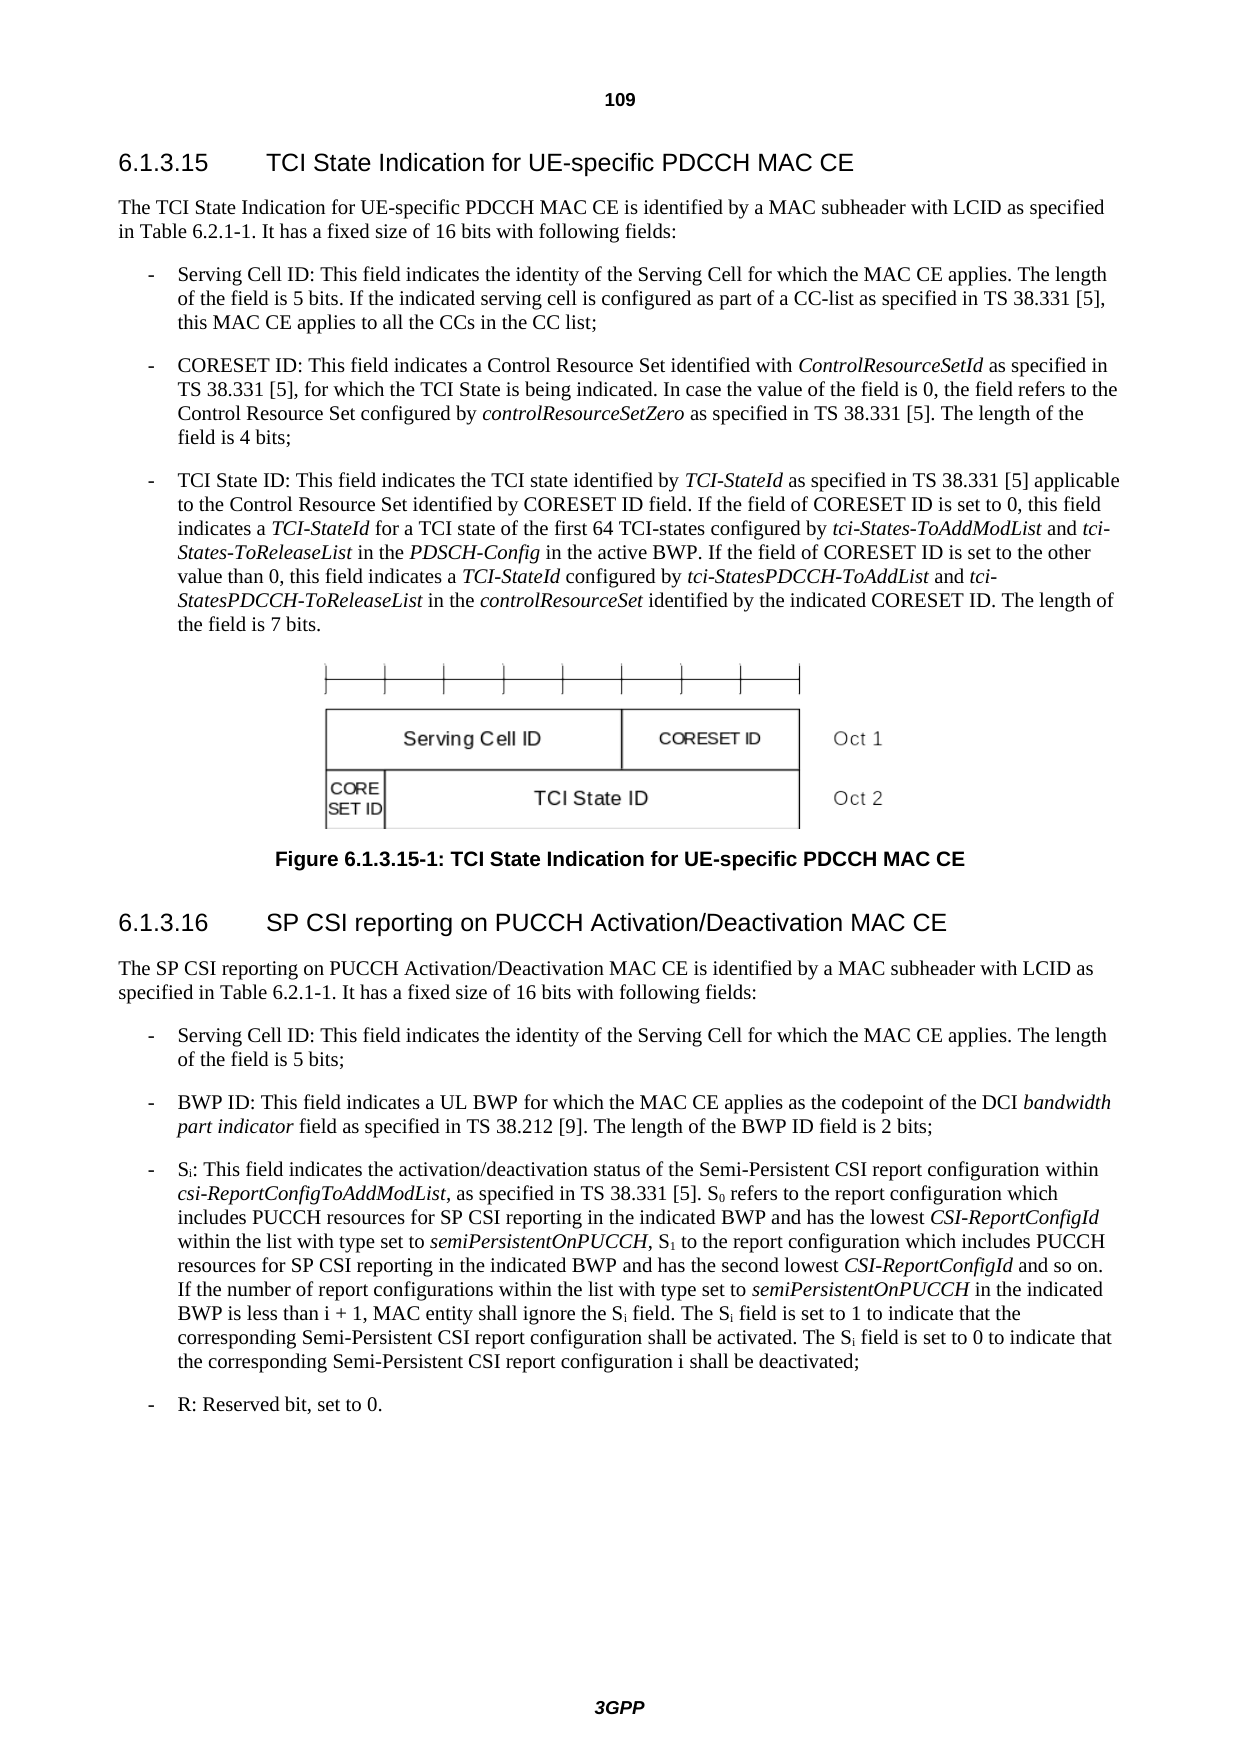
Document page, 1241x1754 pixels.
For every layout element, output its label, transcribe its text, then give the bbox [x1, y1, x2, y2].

text The SP CSI reporting on PUCCH Activation/Deactivation MAC CE is identified by a MAC subheader with LCID as specified in Table 6.2.1-1. It has a fixed size of 16 bits with following fields: [118, 956, 1122, 1004]
text The TCI State Indication for UE-specific PDCCH MAC CE is identified by a MAC subheader with LCID as specified in Table 6.2.1-1. It has a fixed size of 16 bits with following fields: [118, 195, 1122, 243]
text - Si: This field indicates the activation/deactivation status of the Semi-Persistent CSI report configuration within csi-ReportConfigToAddModList, as specified in TS 38.331 [5]. S0 refers to the report configuration which includes PUCCH resources for SP CSI reporting in the indicated BWP and has the lowest CSI-ReportConfigId within the list with type set to semiPersistentOnPUCCH, S1 to the report configuration which includes PUCCH resources for SP CSI reporting in the indicated BWP and has the second lowest CSI-ReportConfigId and so on. If the number of report configurations within the list with type set to semiPersistentOnPUCCH in the indicated BWP is less than i + 1, MAC entity shall ignore the Si field. The Si field is set to 1 to indicate that the corresponding Semi-Persistent CSI report configuration shall be activated. The Si field is set to 0 to indicate that the corresponding Semi-Persistent CSI report configuration i shall be deactivated; [148, 1157, 1122, 1373]
text - TCI State ID: This field indicates the TCI state identified by TCI-StateId as specified in TS 38.331 [5] applicable to the Control Resource Set identified by CORESET ID field. If the field of CORESET ID is set to 0, this field indicates a TCI-StateId for a TCI state of the first 64 TCI-states configured by tci-States-ToAddModList and tci-States-ToReleaseList in the PDSCH-Config in the active BWP. If the field of CORESET ID is set to the other value than 0, this field indicates a TCI-StateId configured by tci-StatesPDCCH-ToAddList and tci-StatesPDCCH-ToReleaseList in the controlResourceSet identified by the indicated CORESET ID. The length of the field is 7 bits. [148, 468, 1122, 636]
subtitle 6.1.3.16 SP CSI reporting on PUCCH Activation/Deactivation MAC CE [118, 908, 1122, 937]
text - Serving Cell ID: This field indicates the identity of the Serving Cell for which the MAC CE applies. The length of the field is 5 bits; [148, 1023, 1122, 1071]
text Figure 6.1.3.15-1: TCI State Indication for UE-specific PDCCH MAC CE [118, 847, 1122, 871]
text - R: Reserved bit, set to 0. [148, 1392, 1122, 1416]
text - CORESET ID: This field indicates a Control Resource Set identified with ControlResourceSetId as specified in TS 38.331 [5], for which the TCI State is being indicated. In case the value of the field is 0, the field refers to the Control Resource Set configured by controlResourceSetZero as specified in TS 38.331 [5]. The length of the field is 4 bits; [148, 353, 1122, 449]
text - Serving Cell ID: This field indicates the identity of the Serving Cell for which the MAC CE applies. The length of the field is 5 bits. If the indicated serving cell is configured as part of a CC-list as specified in TS 38.331 [5], this MAC CE applies to all the CCs in the CC list; [148, 262, 1122, 334]
text - BWP ID: This field indicates a UL BWP for which the MAC CE applies as the codepoint of the DCI bandwidth part indicator field as specified in TS 38.212 [9]. The length of the BWP ID field is 2 bits; [148, 1090, 1122, 1138]
subtitle 6.1.3.15 TCI State Indication for UE-specific PDCCH MAC CE [118, 147, 1122, 176]
